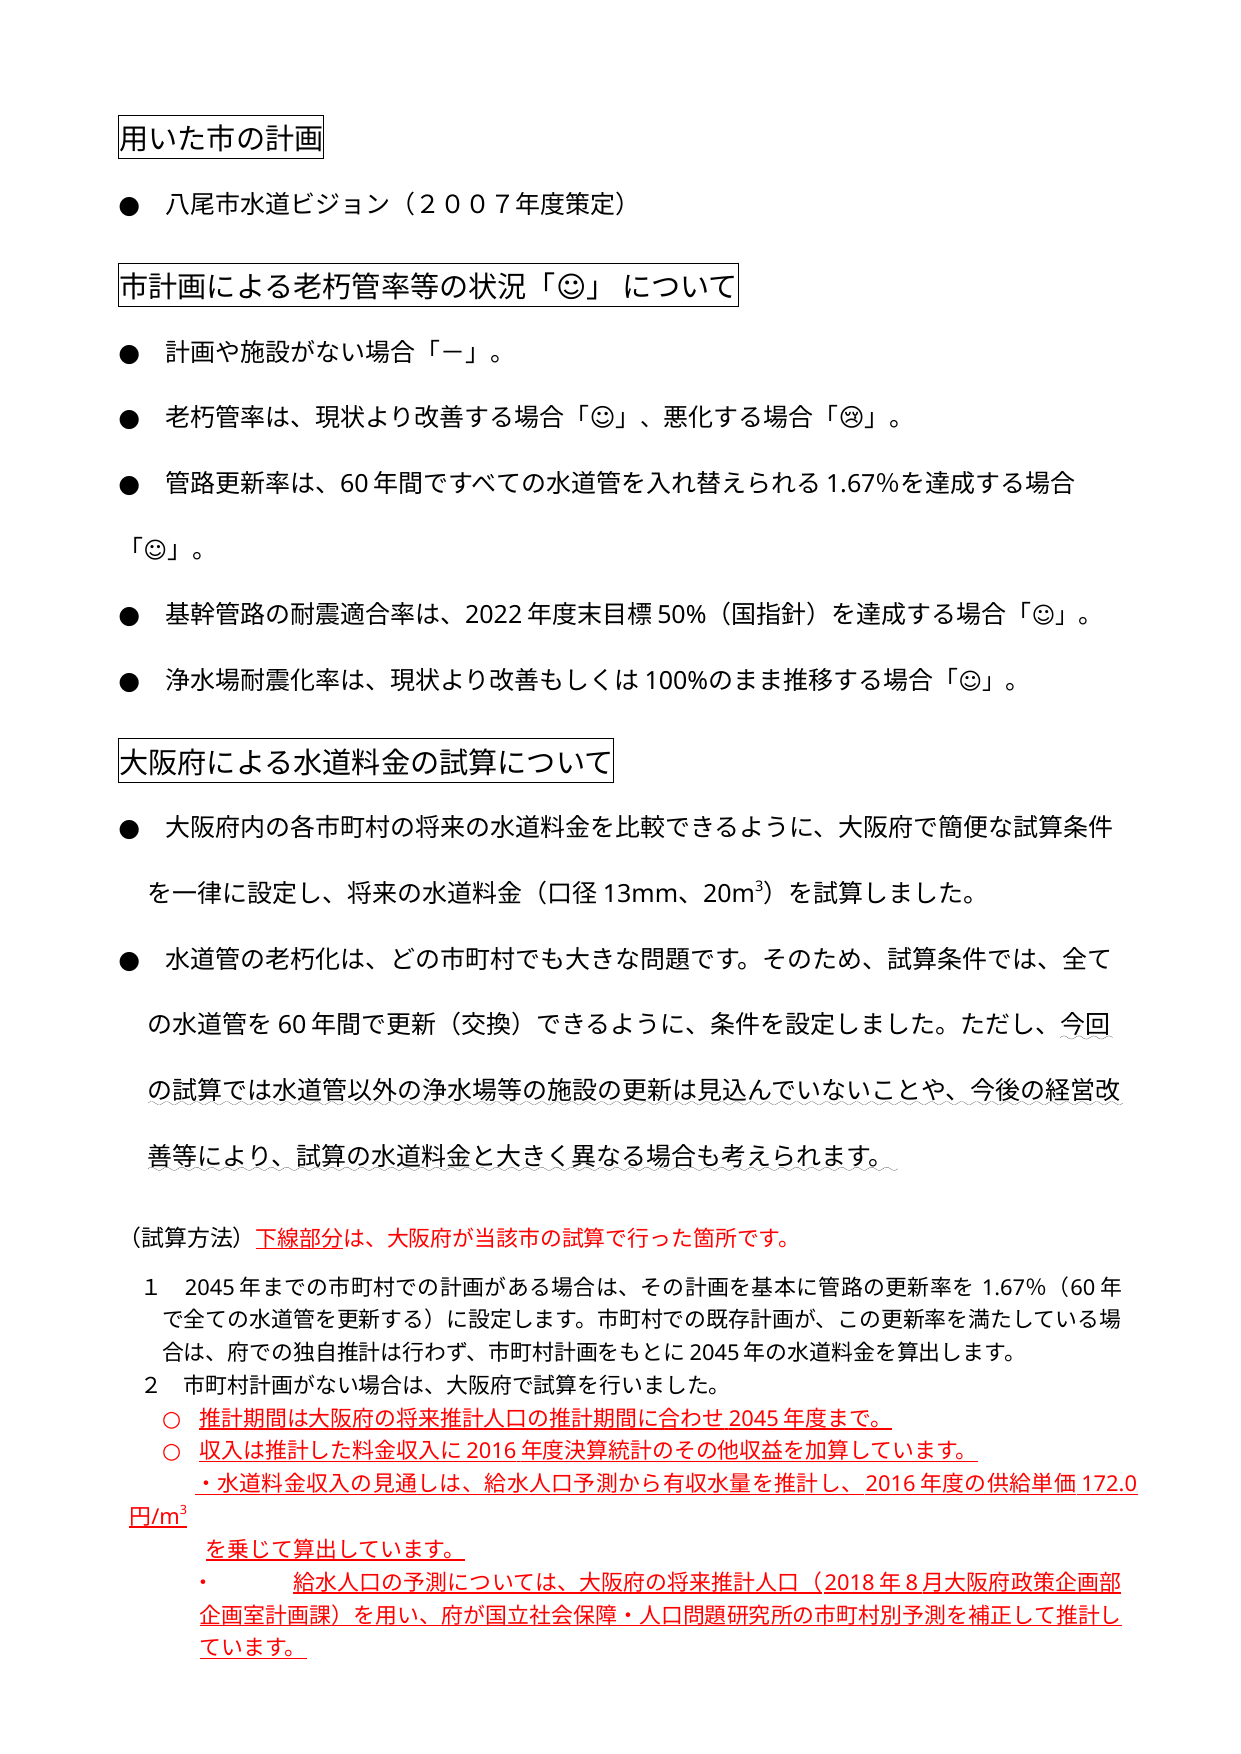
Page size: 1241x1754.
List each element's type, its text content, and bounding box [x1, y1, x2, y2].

list 給水人口の予測については、大阪府の将来推計人口（2018年8月大阪府政策企画部企画室計画課）を用い、府が国立社会保障・人口問題研究所の市町村別予測を補正して推計しています。 [192, 1564, 1122, 1663]
text 市計画による老朽管率等の状況「☺」 について [118, 252, 1122, 317]
list 推計期間は大阪府の将来推計人口の推計期間に合わせ2045年度まで。 [162, 1400, 1122, 1433]
text ● 老朽管率は、現状より改善する場合「☺」、悪化する場合「😢」。 [118, 383, 1122, 449]
text 用いた市の計画 [118, 104, 1122, 170]
text ● 大阪府内の各市町村の将来の水道料金を比較できるように、大阪府で簡便な試算条件を一律に設定し、将来の水道料金（口径13mm、20m3）を試算しました。 [118, 793, 1122, 924]
text （試算方法）下線部分は、大阪府が当該市の試算で行った箇所です。 [118, 1203, 1122, 1269]
list 収入は推計した料金収入に2016年度決算統計のその他収益を加算しています。 [162, 1433, 1122, 1466]
text １ 2045年までの市町村での計画がある場合は、その計画を基本に管路の更新率を1.67％（60年で全ての水道管を更新する）に設定します。市町村での既存計画が、この更新率を満たしている場合は、府での独自推計は行わず、市町村計画をもとに2045年の水道料金を算出します。 [140, 1269, 1122, 1367]
text 大阪府による水道料金の試算について [118, 728, 1122, 793]
text ● 管路更新率は、60年間ですべての水道管を入れ替えられる1.67％を達成する場合「☺」。 [118, 449, 1122, 580]
text を乗じて算出しています。 [129, 1531, 1137, 1564]
text ・水道料金収入の見通しは、給水人口予測から有収水量を推計し、2016年度の供給単価172.0円/m3 [129, 1466, 1137, 1531]
text ● 八尾市水道ビジョン（２００７年度策定） [118, 170, 1122, 236]
text ２ 市町村計画がない場合は、大阪府で試算を行いました。 [118, 1367, 1122, 1400]
text ● 浄水場耐震化率は、現状より改善もしくは100%のまま推移する場合「☺」。 [118, 646, 1122, 711]
text ● 計画や施設がない場合「－」。 [118, 317, 1122, 383]
text ● 基幹管路の耐震適合率は、2022年度末目標50%（国指針）を達成する場合「☺」。 [118, 580, 1122, 646]
text ● 水道管の老朽化は、どの市町村でも大きな問題です。そのため、試算条件では、全ての水道管を60年間で更新（交換）できるように、条件を設定しました。ただし、今回の試算では水道管以外の浄水場等の施設の更新は見込んでいないことや、今後の経営改善等により、試算の水道料金と大きく異なる場合も考えられます。 [118, 924, 1122, 1187]
